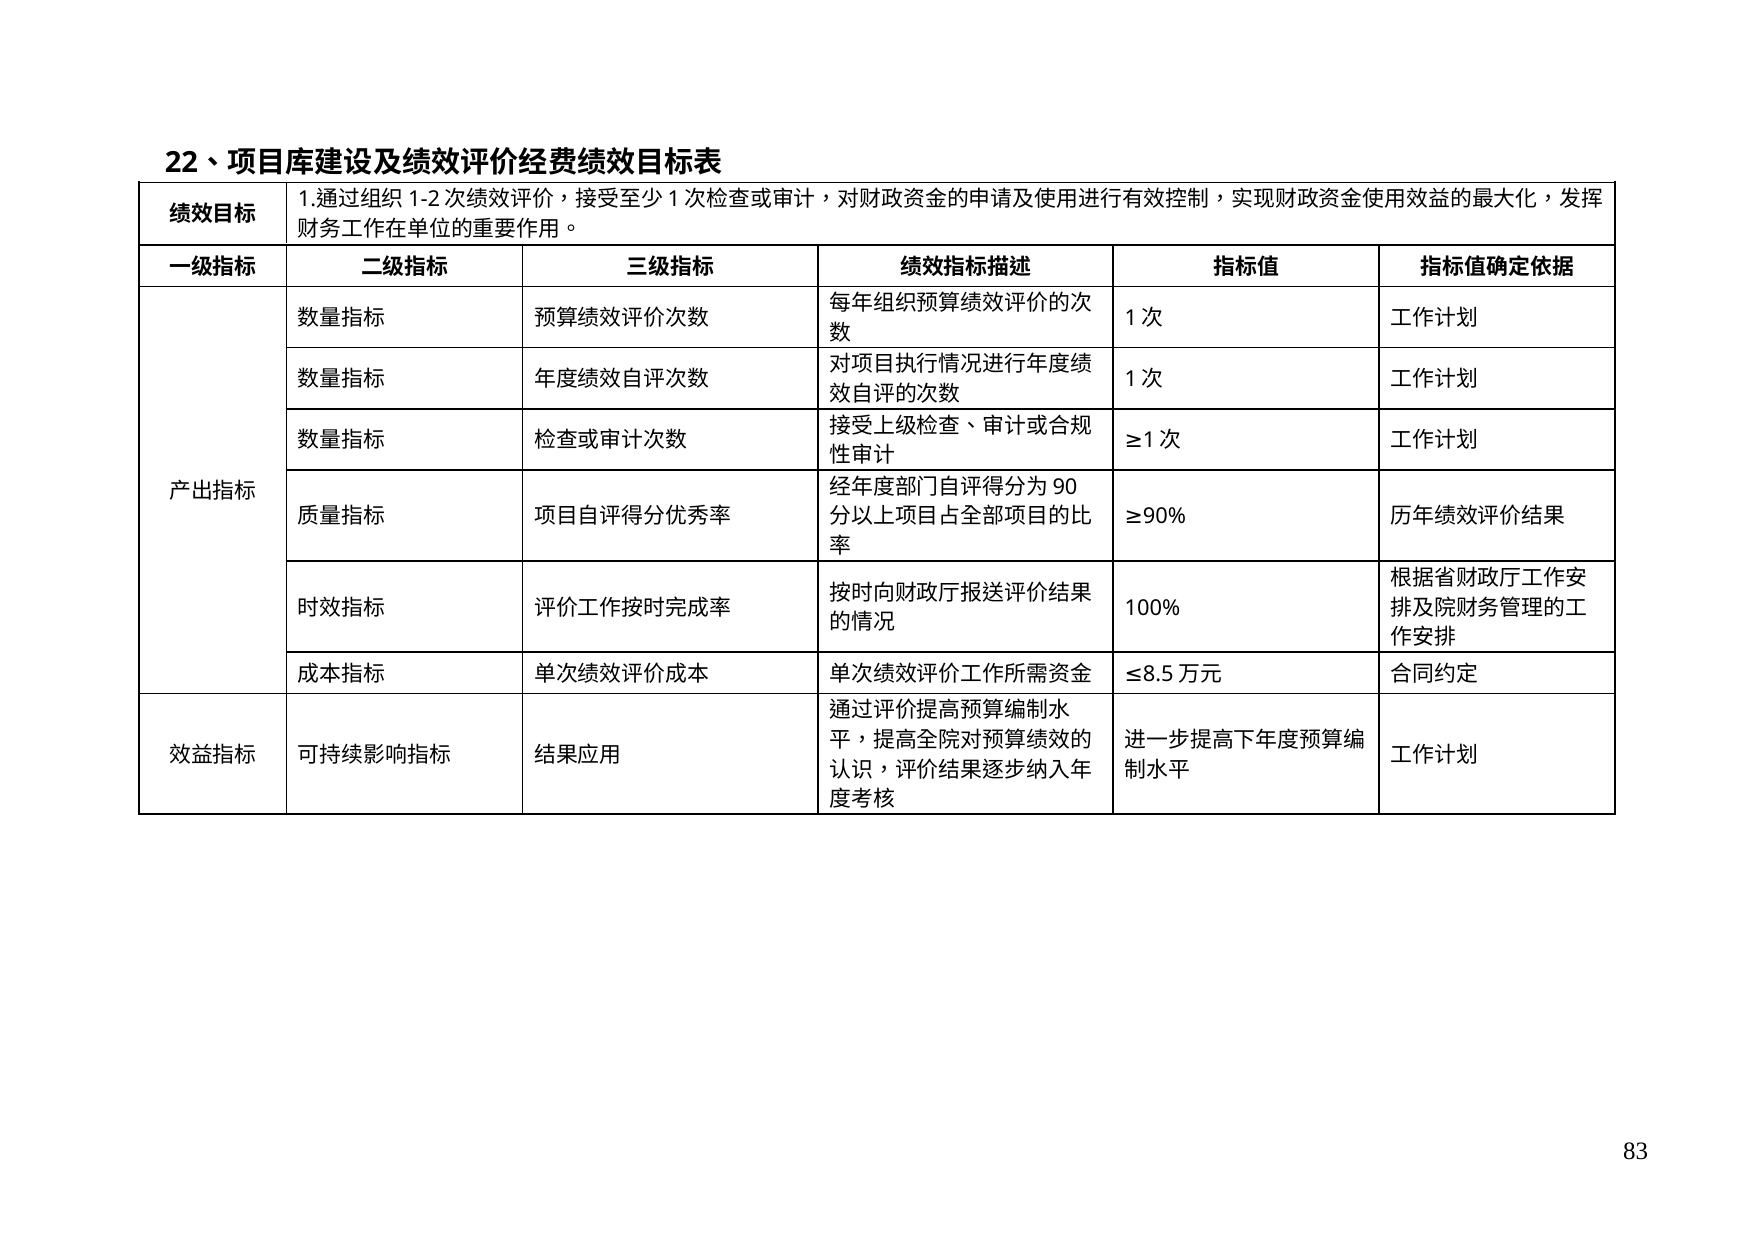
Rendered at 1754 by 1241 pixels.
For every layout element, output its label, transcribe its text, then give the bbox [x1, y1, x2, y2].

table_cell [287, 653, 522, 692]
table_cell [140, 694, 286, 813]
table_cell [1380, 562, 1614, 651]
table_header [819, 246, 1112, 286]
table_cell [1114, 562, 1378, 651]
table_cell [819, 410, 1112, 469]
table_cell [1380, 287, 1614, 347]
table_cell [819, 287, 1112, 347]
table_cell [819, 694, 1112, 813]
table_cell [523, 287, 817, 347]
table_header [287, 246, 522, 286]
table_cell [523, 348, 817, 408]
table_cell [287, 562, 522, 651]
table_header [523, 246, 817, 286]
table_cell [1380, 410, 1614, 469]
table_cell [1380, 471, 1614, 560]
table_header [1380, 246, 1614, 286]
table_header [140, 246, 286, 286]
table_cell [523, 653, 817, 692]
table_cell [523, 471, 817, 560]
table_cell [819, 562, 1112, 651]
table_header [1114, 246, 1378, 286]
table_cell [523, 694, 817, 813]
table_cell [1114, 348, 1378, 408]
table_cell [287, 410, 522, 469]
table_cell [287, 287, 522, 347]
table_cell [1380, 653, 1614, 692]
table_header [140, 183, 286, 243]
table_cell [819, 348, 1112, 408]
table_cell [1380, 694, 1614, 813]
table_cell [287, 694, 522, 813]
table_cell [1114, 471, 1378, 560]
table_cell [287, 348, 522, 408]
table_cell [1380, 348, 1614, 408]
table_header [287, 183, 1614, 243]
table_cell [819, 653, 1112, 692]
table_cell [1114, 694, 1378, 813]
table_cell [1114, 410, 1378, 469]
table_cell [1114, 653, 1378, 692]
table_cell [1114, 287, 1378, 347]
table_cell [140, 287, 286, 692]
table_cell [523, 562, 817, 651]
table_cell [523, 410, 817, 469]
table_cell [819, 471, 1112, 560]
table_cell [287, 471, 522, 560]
text 22、项目库建设及绩效评价经费绩效目标表 [106, 142, 1648, 181]
